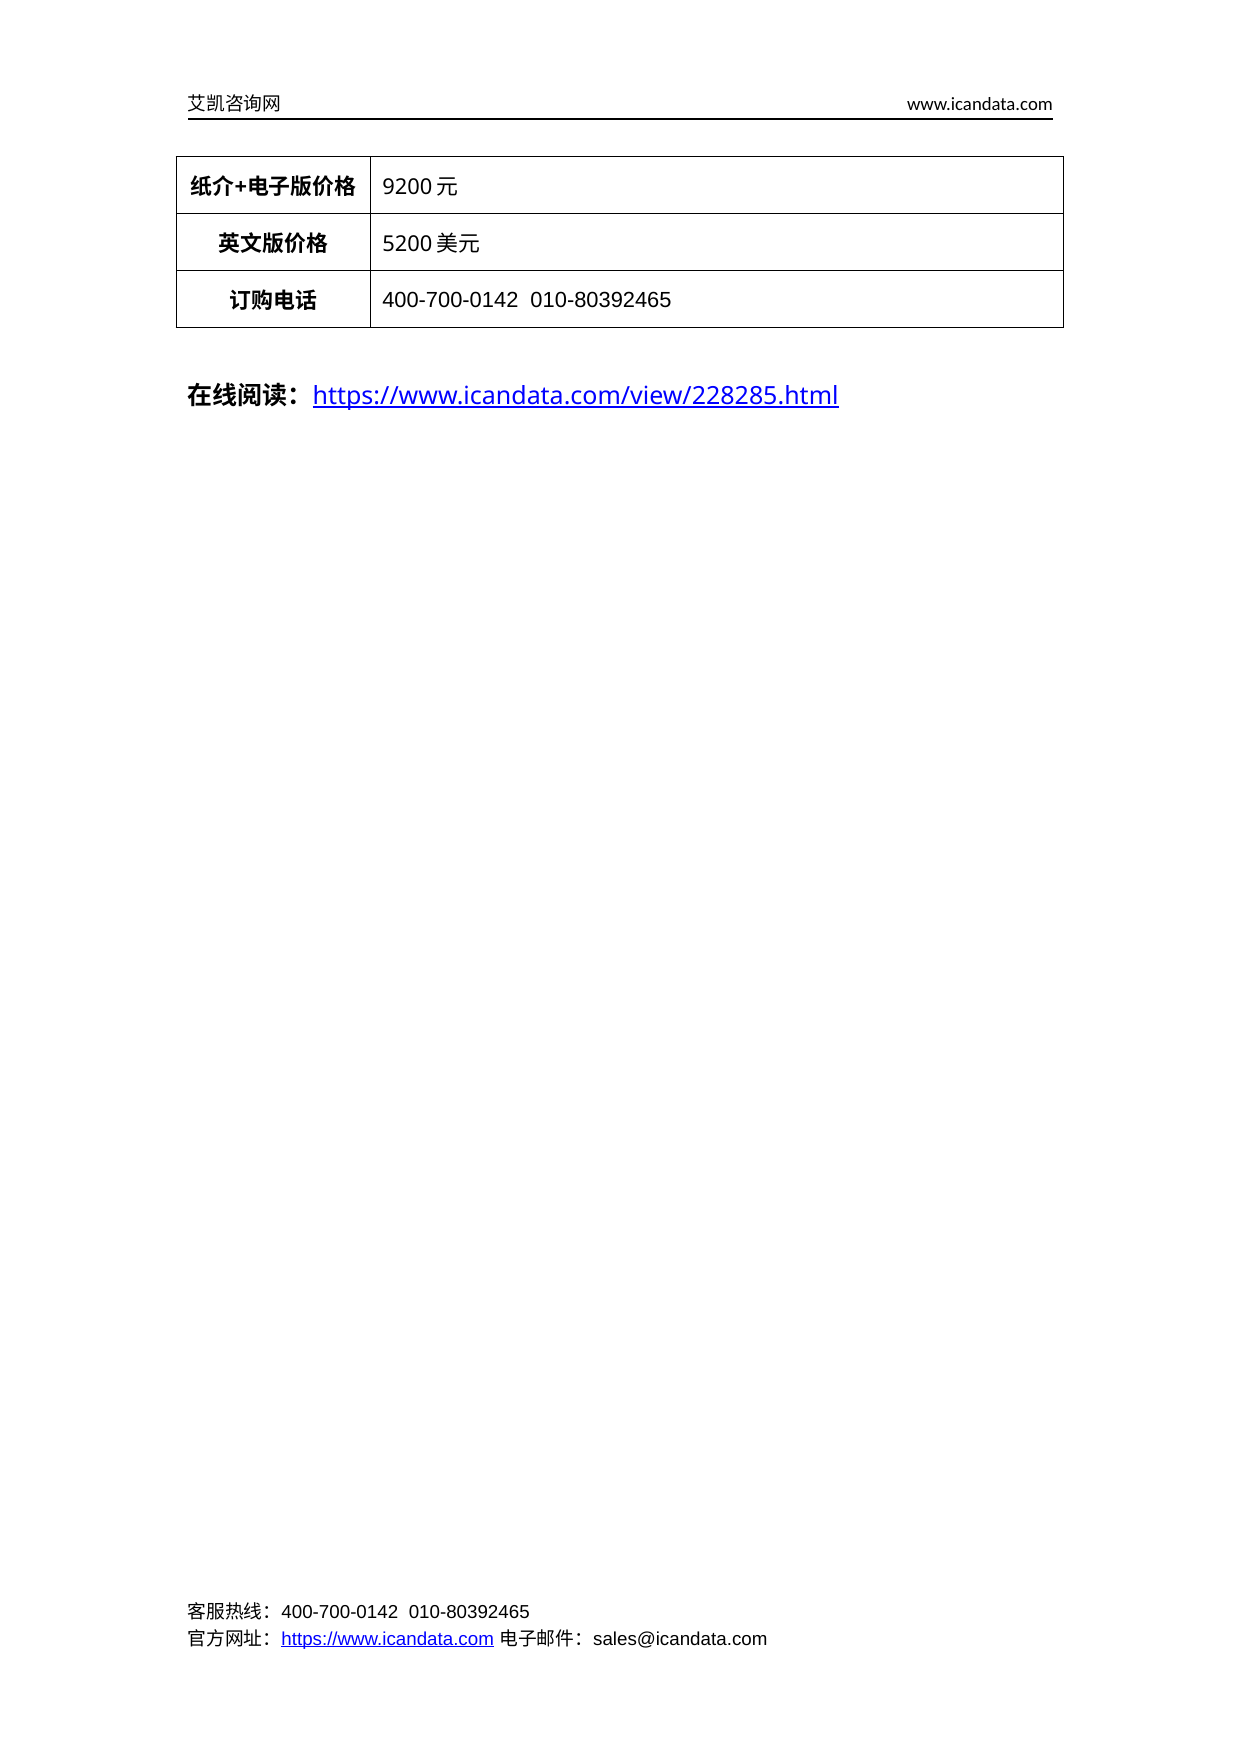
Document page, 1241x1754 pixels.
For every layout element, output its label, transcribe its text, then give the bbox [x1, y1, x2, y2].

table_cell 英文版价格 [177, 214, 370, 270]
table_cell 400-700-0142 010-80392465 [371, 271, 1063, 327]
table_cell 9200元 [371, 157, 1063, 213]
table_cell 订购电话 [177, 271, 370, 327]
table_cell 纸介+电子版价格 [177, 157, 370, 213]
text 在线阅读：https://www.icandata.com/view/228285.html [187, 361, 1053, 426]
table_cell 5200美元 [371, 214, 1063, 270]
